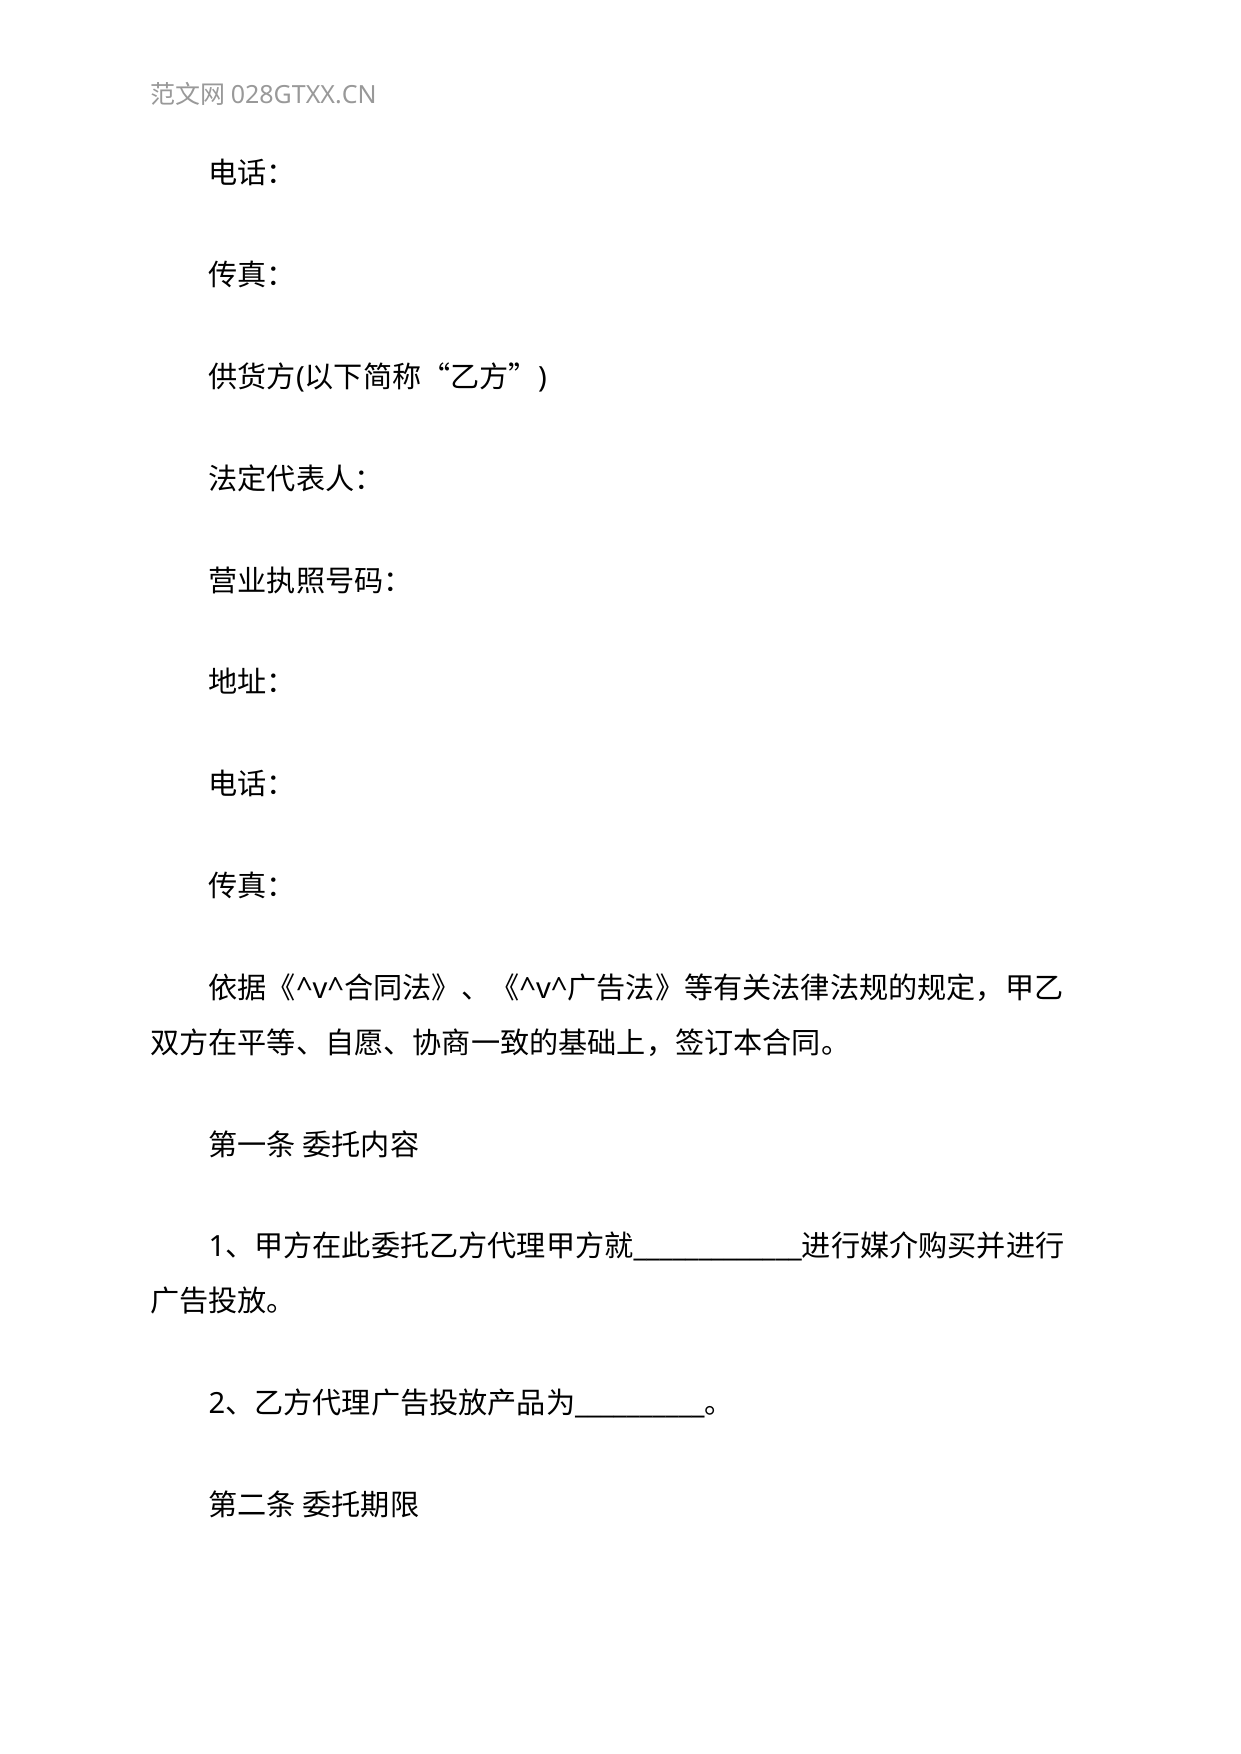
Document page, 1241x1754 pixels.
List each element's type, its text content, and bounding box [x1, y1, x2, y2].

text 1、甲方在此委托乙方代理甲方就_____________进行媒介购买并进行广告投放。 [150, 1223, 1090, 1320]
text 第二条 委托期限 [150, 1482, 1090, 1524]
text 供货方(以下简称“乙方”) [150, 353, 1090, 396]
text 依据《^v^合同法》、《^v^广告法》等有关法律法规的规定，甲乙双方在平等、自愿、协商一致的基础上，签订本合同。 [150, 964, 1090, 1062]
text 电话： [150, 150, 1090, 192]
text 地址： [150, 659, 1090, 701]
text 第一条 委托内容 [150, 1121, 1090, 1163]
text 法定代表人： [150, 456, 1090, 498]
text 2、乙方代理广告投放产品为__________。 [150, 1380, 1090, 1422]
text 电话： [150, 761, 1090, 803]
text 传真： [150, 863, 1090, 905]
text 营业执照号码： [150, 557, 1090, 599]
text 传真： [150, 252, 1090, 294]
